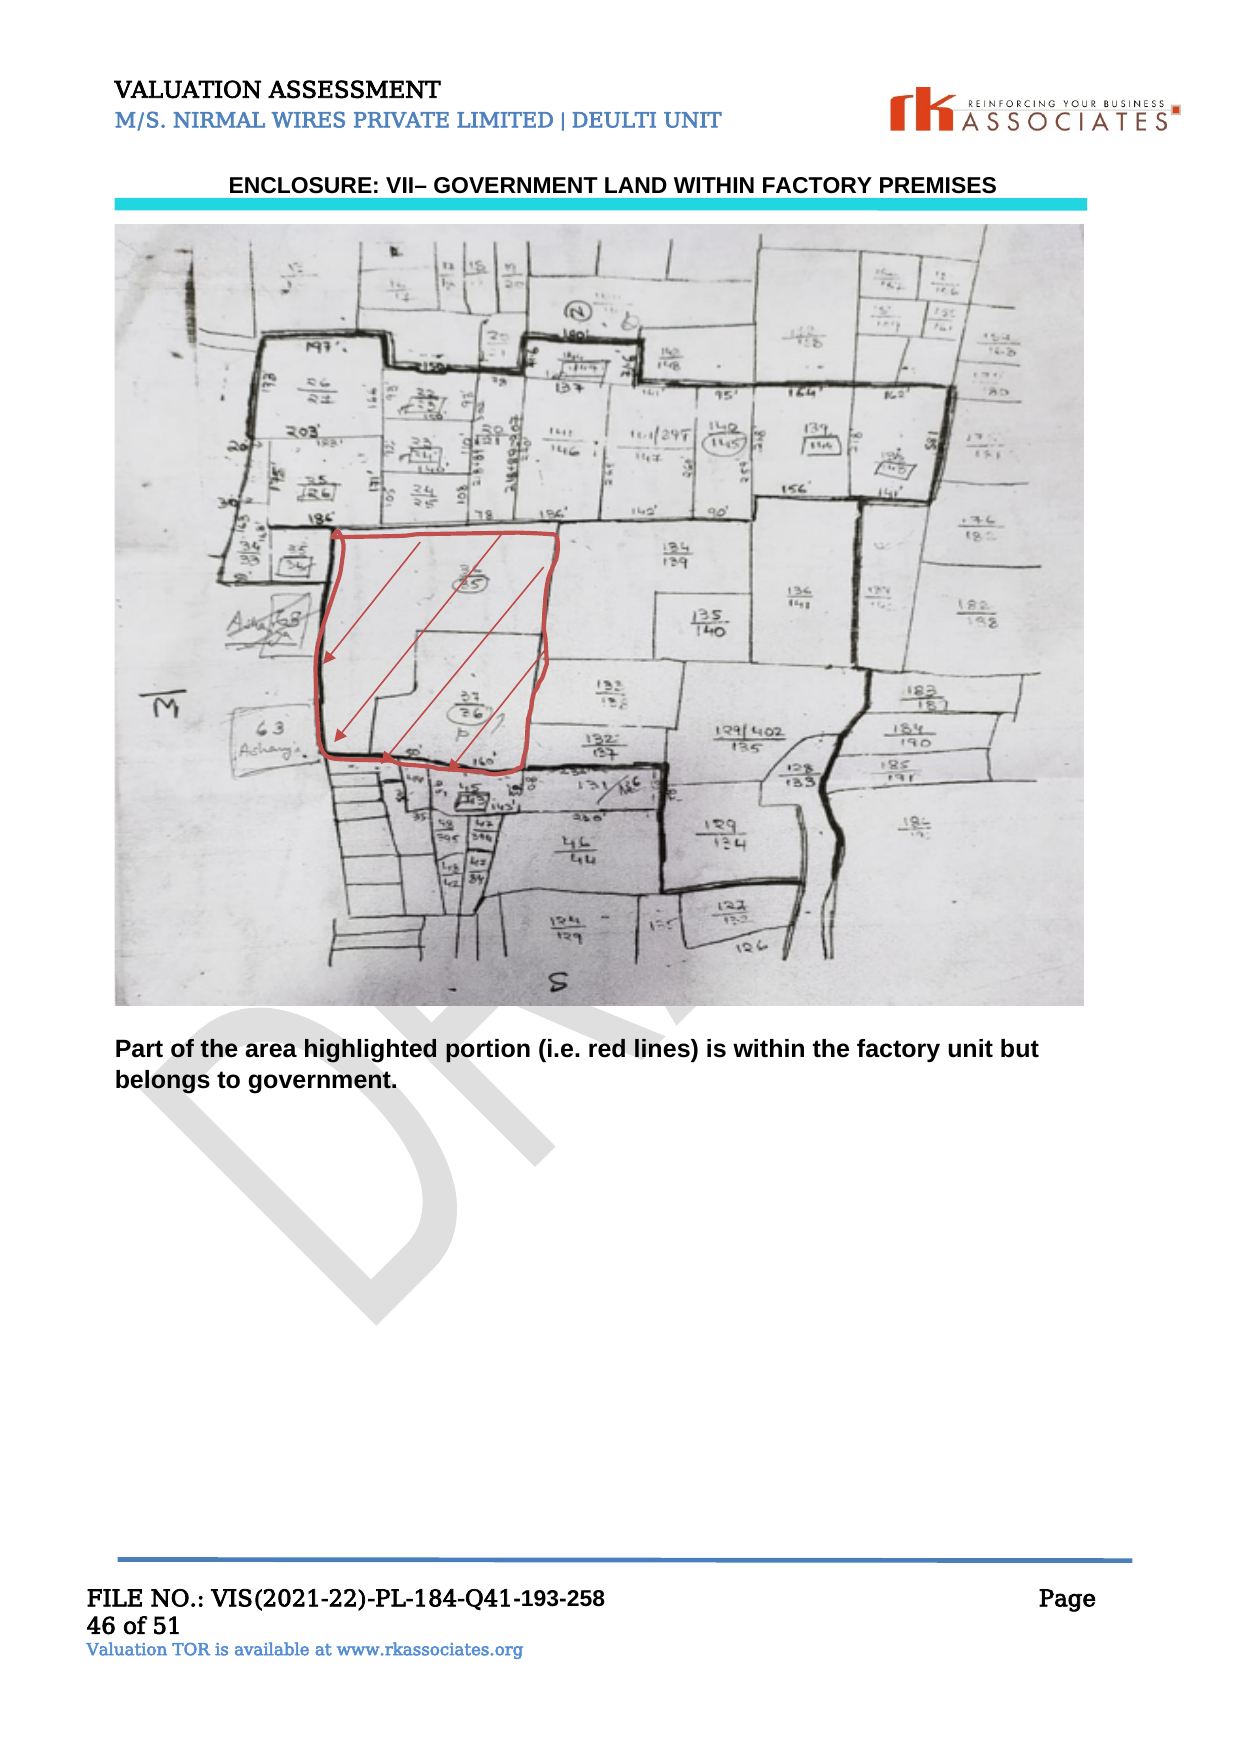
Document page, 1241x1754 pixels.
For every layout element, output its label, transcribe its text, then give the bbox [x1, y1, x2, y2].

picture [890, 87, 1181, 131]
text Part of the area highlighted portion (i.e. red lines) is within the factory unit but belongs to government. [114, 1034, 1111, 1094]
text ENCLOSURE: VII– GOVERNMENT LAND WITHIN FACTORY PREMISES [114, 172, 1111, 198]
